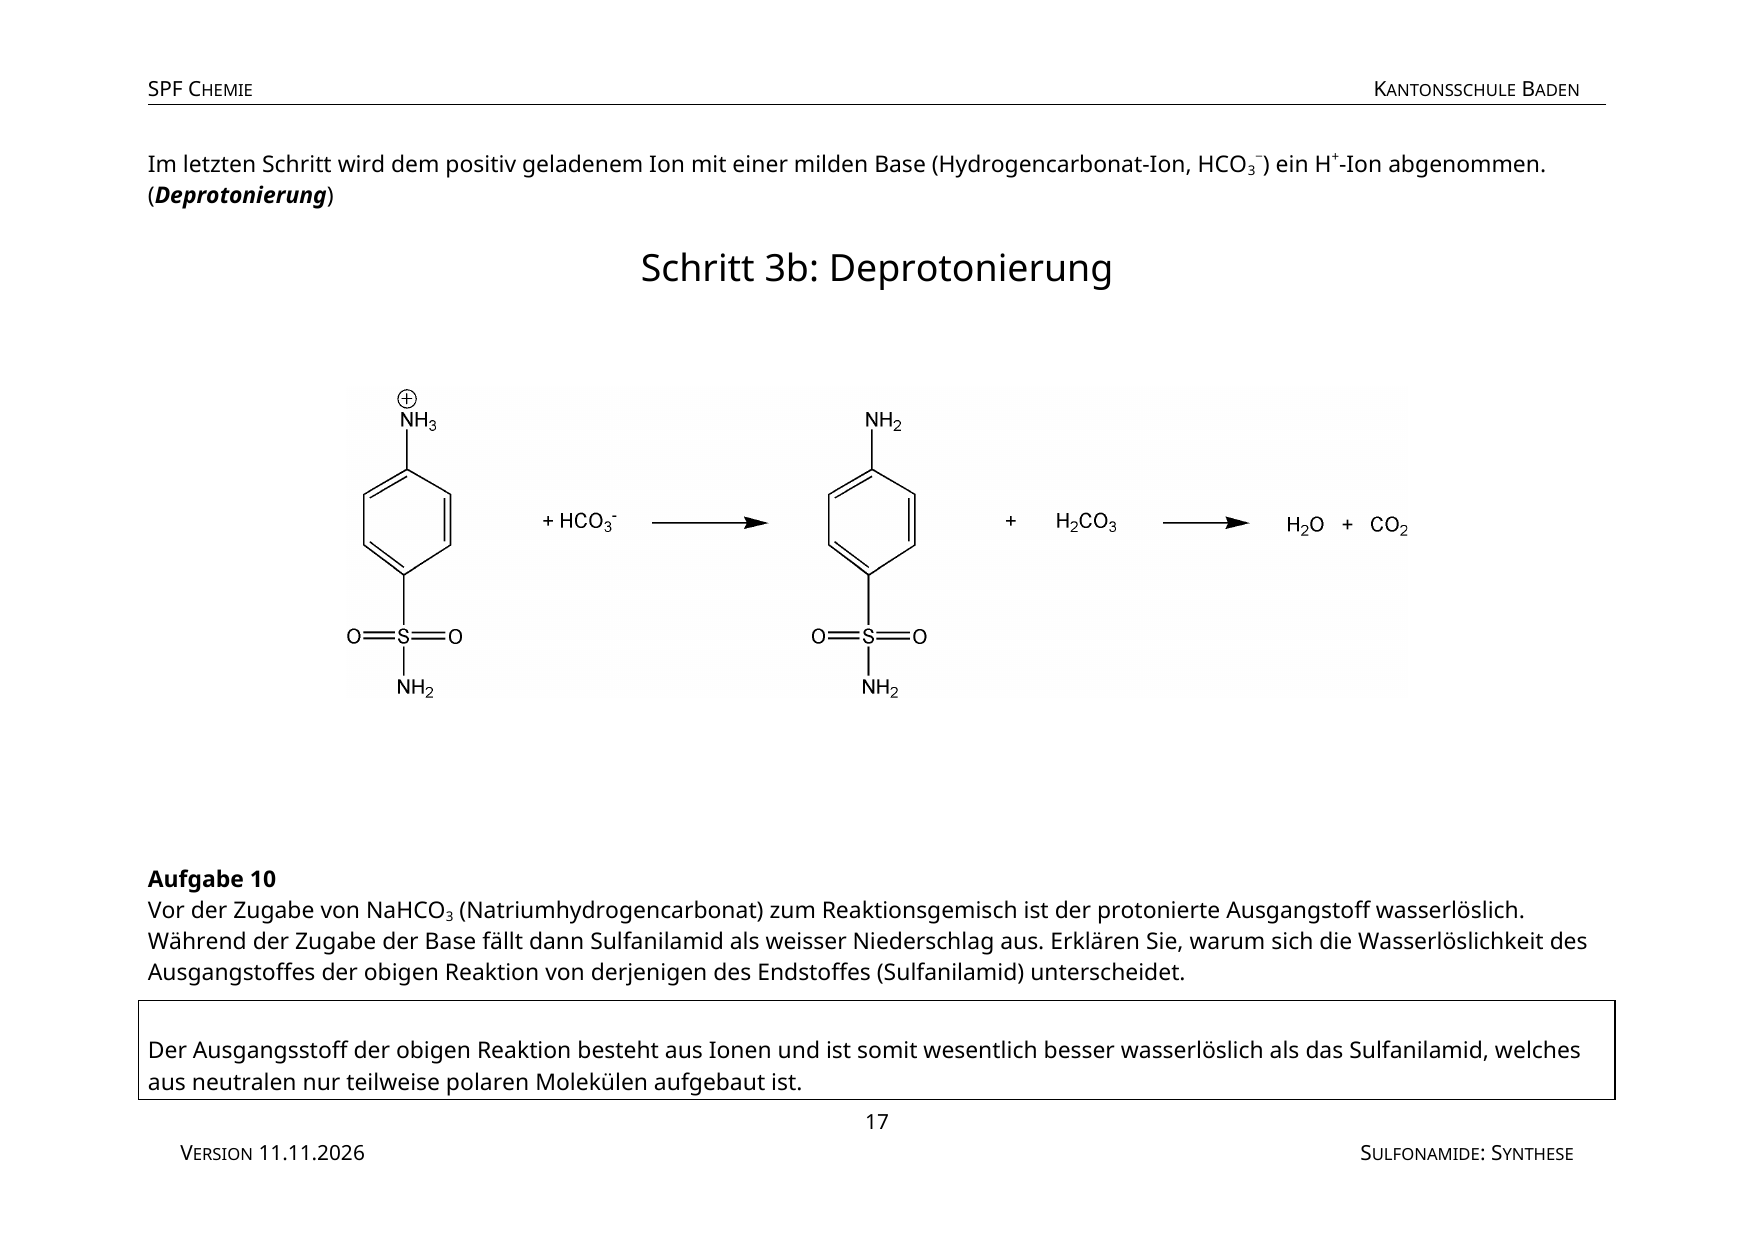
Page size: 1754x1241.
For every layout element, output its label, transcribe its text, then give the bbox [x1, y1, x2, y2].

text Der Ausgangsstoff der obigen Reaktion besteht aus Ionen und ist somit wesentlich besser wasserlöslich als das Sulfanilamid, welches aus neutralen nur teilweise polaren Molekülen aufgebaut ist. [139, 1031, 1614, 1099]
text Vor der Zugabe von NaHCO3 (Natriumhydrogencarbonat) zum Reaktionsgemisch ist der protonierte Ausgangstoff wasserlöslich. Während der Zugabe der Base fällt dann Sulfanilamid als weisser Niederschlag aus. Erklären Sie, warum sich die Wasserlöslichkeit des Ausgangstoffes der obigen Reaktion von derjenigen des Endstoffes (Sulfanilamid) unterscheidet. [148, 894, 1606, 987]
text Im letzten Schritt wird dem positiv geladenem Ion mit einer milden Base (Hydrogencarbonat-Ion, HCO3‒) ein H+-Ion abgenommen.(Deprotonierung) [148, 148, 1606, 210]
text Schritt 3b: Deprotonierung [148, 241, 1606, 292]
picture [346, 386, 1408, 698]
text Aufgabe 10 [148, 862, 1606, 894]
